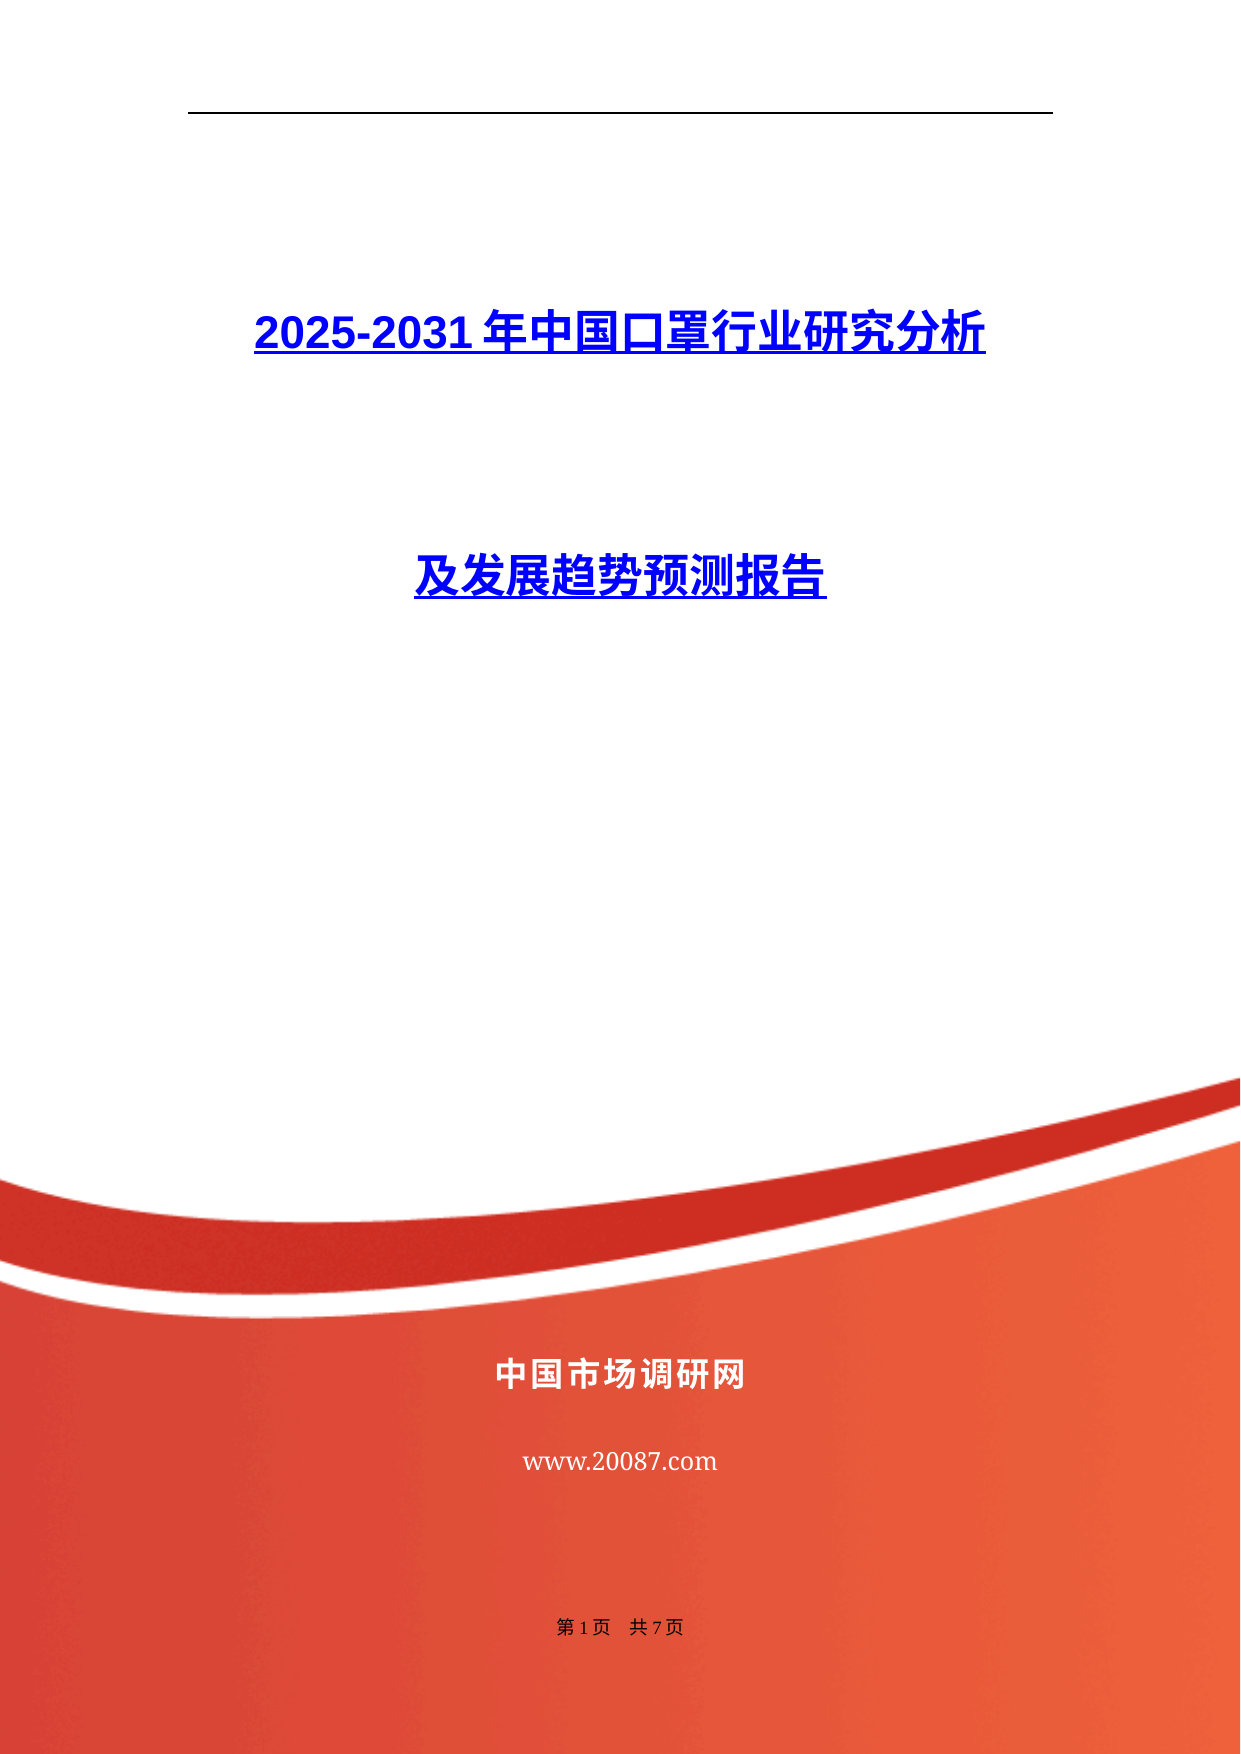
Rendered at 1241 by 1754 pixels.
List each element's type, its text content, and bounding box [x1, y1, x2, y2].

picture [0, 1006, 1241, 1754]
table_header 2025-2031年中国口罩行业研究分析及发展趋势预测报告 [188, 207, 1053, 773]
text www.20087.com [187, 1428, 1053, 1493]
subtitle 中国市场调研网 [187, 1339, 1053, 1404]
